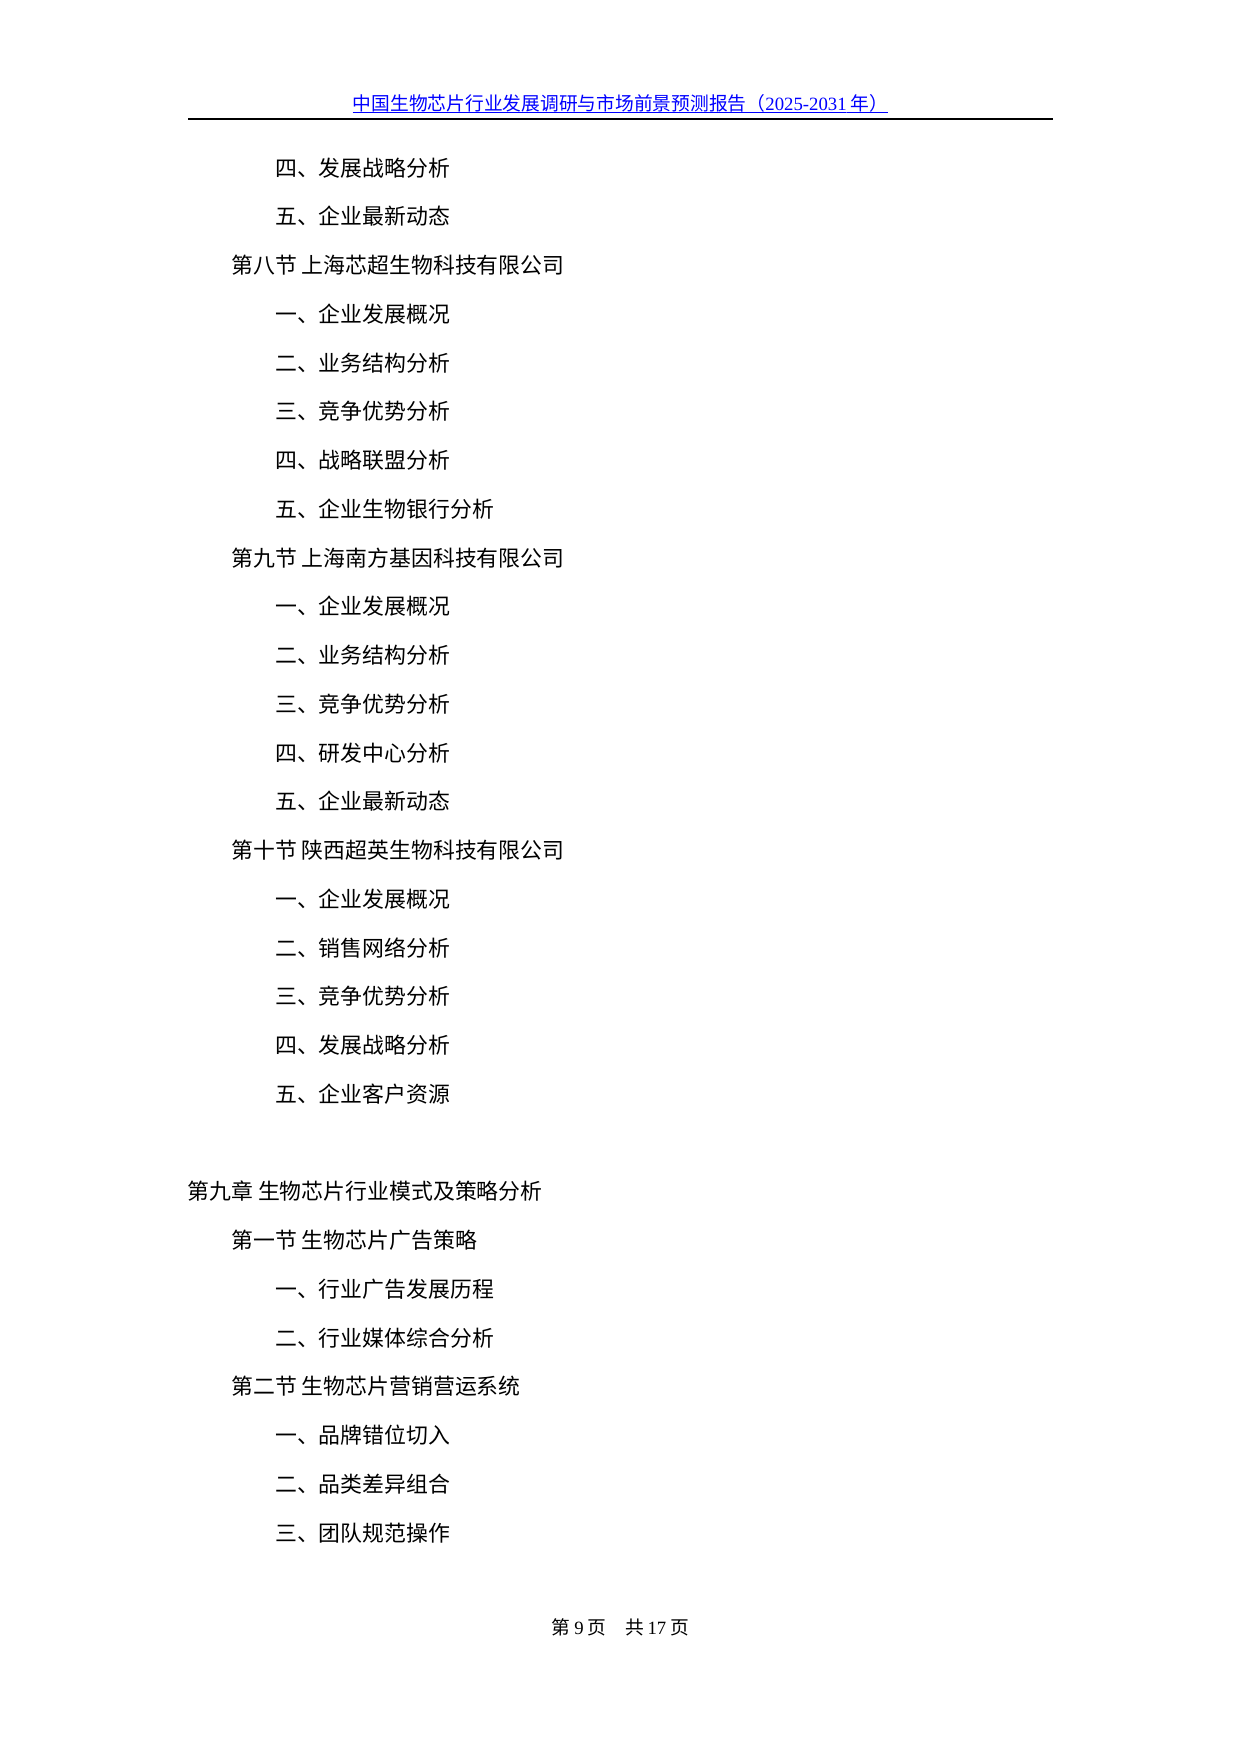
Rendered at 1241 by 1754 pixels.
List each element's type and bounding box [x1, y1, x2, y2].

text [187, 150, 1053, 1548]
